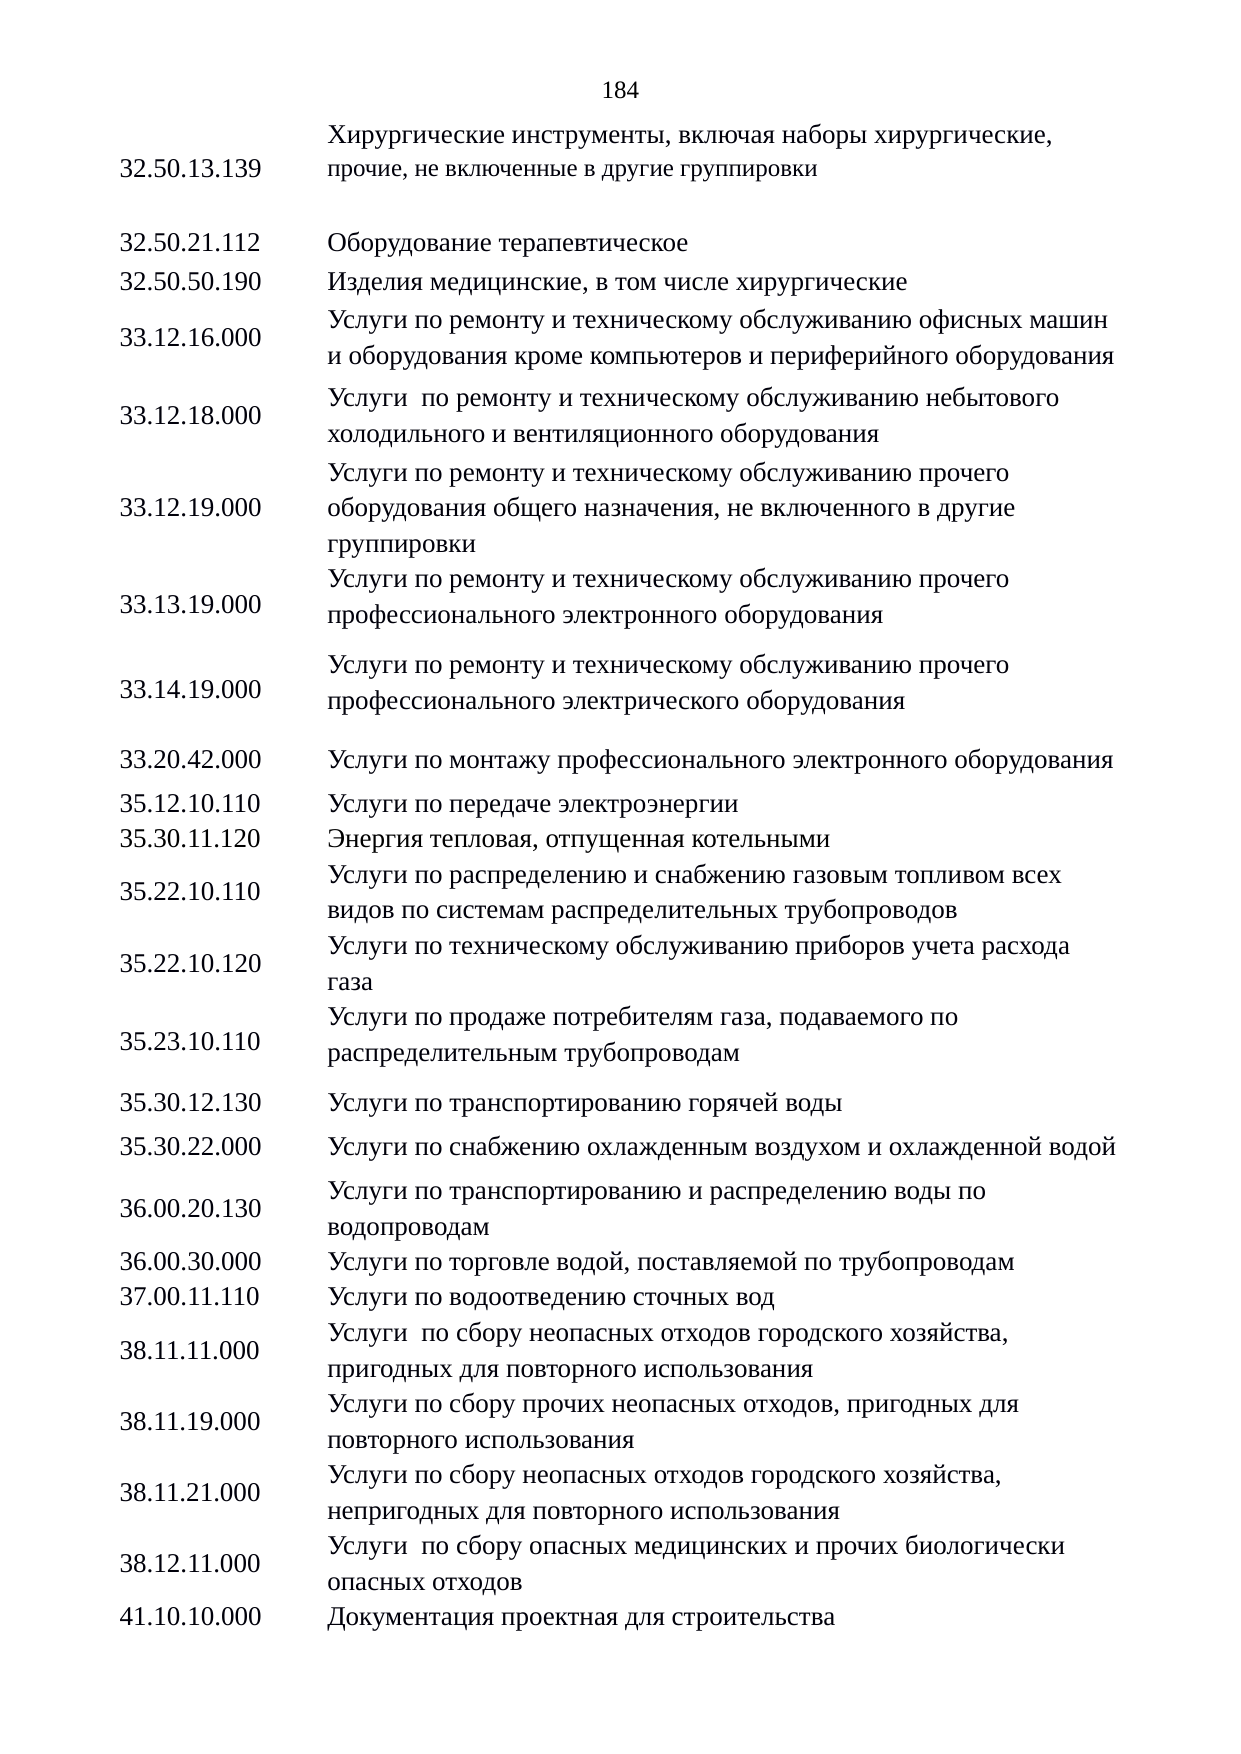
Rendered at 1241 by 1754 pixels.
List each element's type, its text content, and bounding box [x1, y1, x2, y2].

table_cell Услуги по сбору опасных медицинских и прочих биологически опасных отходов [324, 1529, 1121, 1601]
table_cell 35.12.10.110 [116, 787, 324, 822]
table_cell 38.11.19.000 [116, 1387, 324, 1458]
table_cell Услуги по ремонту и техническому обслуживанию небытового холодильного и вентиляционного оборудования [324, 378, 1121, 456]
table_cell Услуги по распределению и снабжению газовым топливом всех видов по системам распределительных трубопроводов [324, 858, 1121, 929]
table_cell Услуги по водоотведению сточных вод [324, 1281, 1121, 1316]
table_cell Услуги по передаче электроэнергии [324, 787, 1121, 822]
table_cell Услуги по ремонту и техническому обслуживанию офисных машин и оборудования кроме компьютеров и периферийного оборудования [324, 300, 1121, 378]
table_cell 32.50.13.139 [116, 118, 324, 222]
table_cell Услуги по ремонту и техническому обслуживанию прочего профессионального электрического оборудования [324, 648, 1121, 734]
table_cell Услуги по техническому обслуживанию приборов учета расхода газа [324, 929, 1121, 1000]
table_cell 35.30.22.000 [116, 1121, 324, 1174]
table_cell Услуги по торговле водой, поставляемой по трубопроводам [324, 1245, 1121, 1281]
table_cell 33.12.16.000 [116, 300, 324, 378]
table_cell Оборудование терапевтическое [324, 222, 1121, 265]
table_cell Услуги по снабжению охлажденным воздухом и охлажденной водой [324, 1121, 1121, 1174]
table_cell 41.10.10.000 [116, 1601, 324, 1632]
table_cell Услуги по ремонту и техническому обслуживанию прочего оборудования общего назначения, не включенного в другие группировки [324, 456, 1121, 563]
table_cell Энергия тепловая, отпущенная котельными [324, 822, 1121, 858]
table_cell Услуги по транспортированию горячей воды [324, 1086, 1121, 1121]
table_cell 32.50.21.112 [116, 222, 324, 265]
table_cell Хирургические инструменты, включая наборы хирургические, прочие, не включенные в другие группировки [324, 118, 1121, 222]
table_cell 38.11.21.000 [116, 1458, 324, 1529]
table_cell 33.20.42.000 [116, 734, 324, 787]
table_cell 36.00.30.000 [116, 1245, 324, 1281]
table_cell Услуги по сбору неопасных отходов городского хозяйства, непригодных для повторного использования [324, 1458, 1121, 1529]
table_cell 32.50.50.190 [116, 265, 324, 300]
table_cell Услуги по сбору неопасных отходов городского хозяйства, пригодных для повторного использования [324, 1316, 1121, 1387]
table_cell 37.00.11.110 [116, 1281, 324, 1316]
table_cell 33.12.18.000 [116, 378, 324, 456]
table_cell Услуги по ремонту и техническому обслуживанию прочего профессионального электронного оборудования [324, 563, 1121, 648]
table_cell 35.30.11.120 [116, 822, 324, 858]
table_cell 35.22.10.110 [116, 858, 324, 929]
table_cell Услуги по сбору прочих неопасных отходов, пригодных для повторного использования [324, 1387, 1121, 1458]
table_cell 33.13.19.000 [116, 563, 324, 648]
table_cell 35.23.10.110 [116, 1000, 324, 1086]
table_cell Изделия медицинские, в том числе хирургические [324, 265, 1121, 300]
table_cell 38.12.11.000 [116, 1529, 324, 1601]
table_cell 33.12.19.000 [116, 456, 324, 563]
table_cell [324, 1601, 1121, 1632]
table_cell 38.11.11.000 [116, 1316, 324, 1387]
table_cell 35.22.10.120 [116, 929, 324, 1000]
table_cell 36.00.20.130 [116, 1174, 324, 1245]
table_cell 33.14.19.000 [116, 648, 324, 734]
table_cell 35.30.12.130 [116, 1086, 324, 1121]
table_cell Услуги по продаже потребителям газа, подаваемого по распределительным трубопроводам [324, 1000, 1121, 1086]
table_cell Услуги по транспортированию и распределению воды по водопроводам [324, 1174, 1121, 1245]
table_cell Услуги по монтажу профессионального электронного оборудования [324, 734, 1121, 787]
